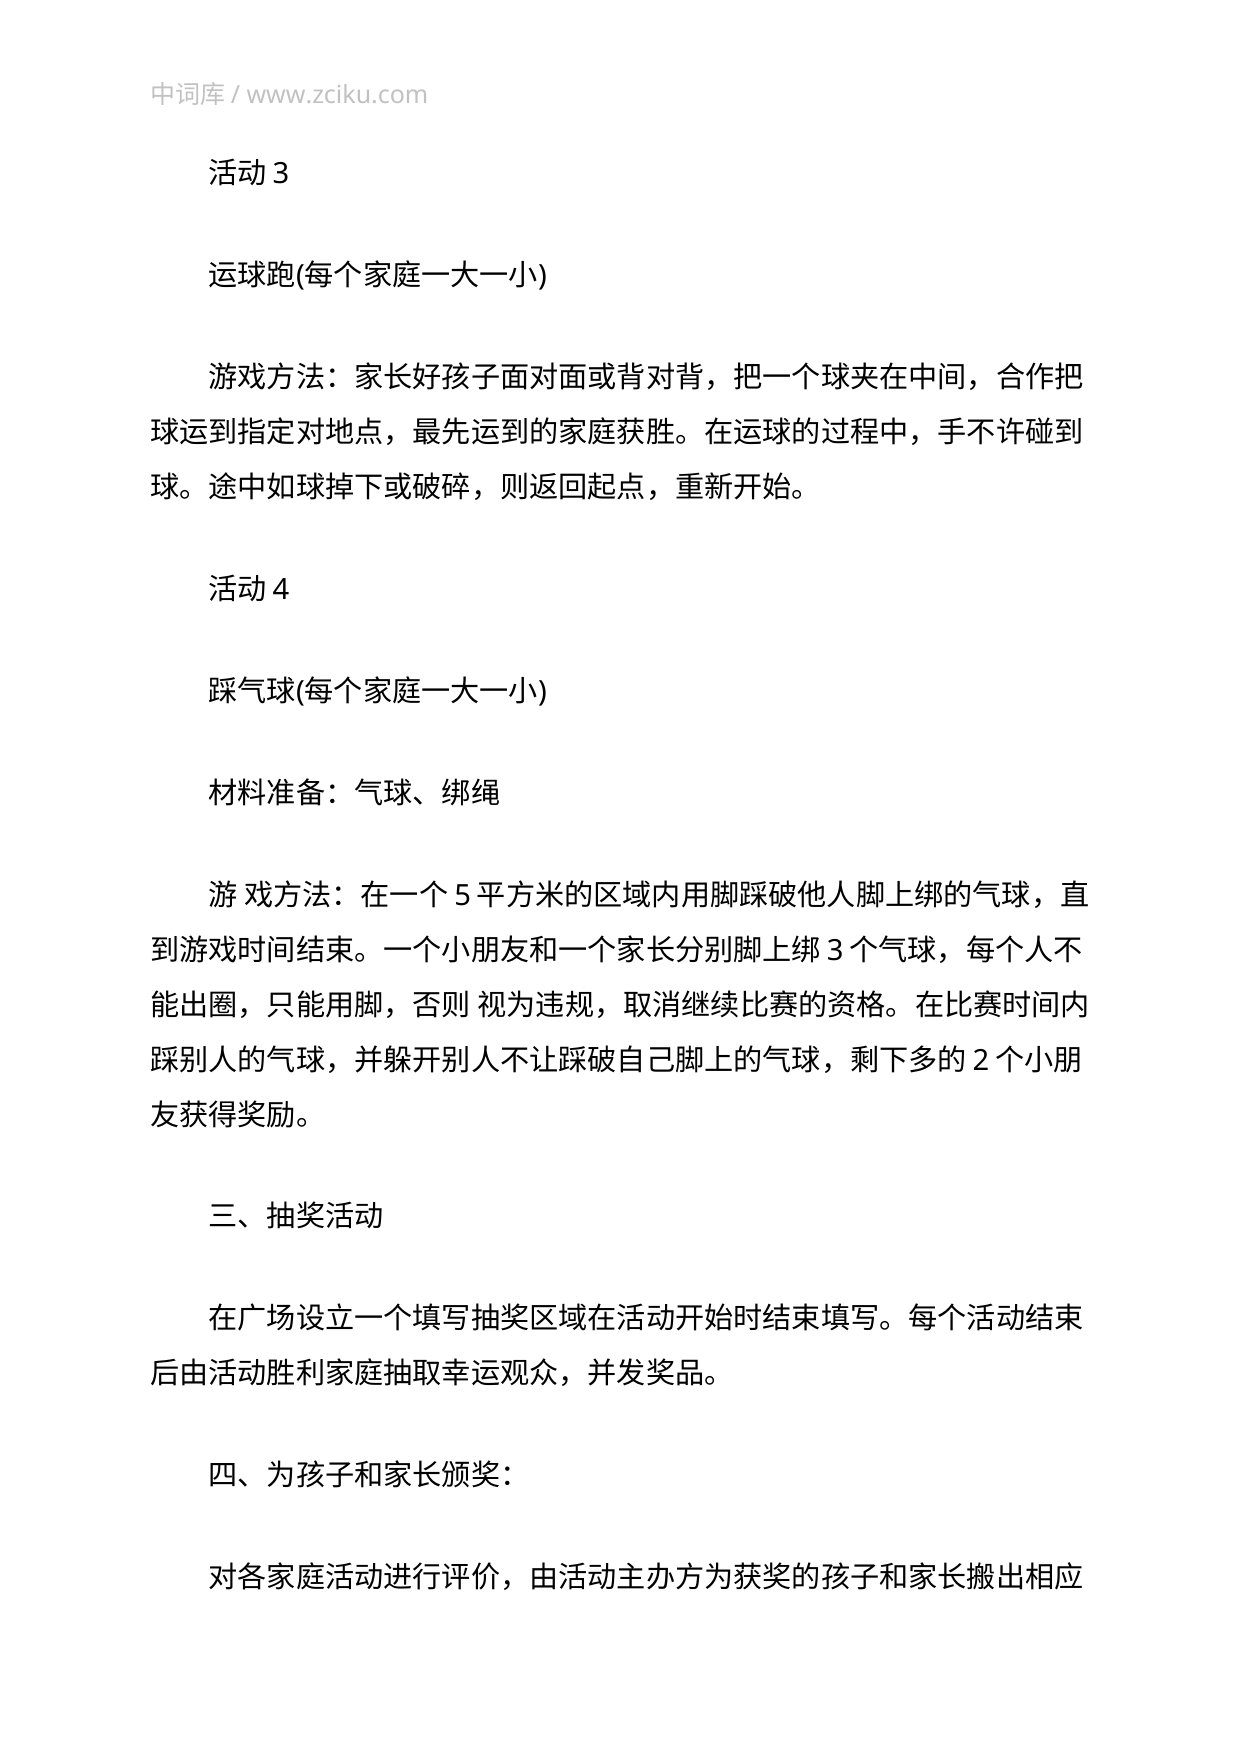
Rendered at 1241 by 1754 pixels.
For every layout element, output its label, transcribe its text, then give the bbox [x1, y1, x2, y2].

text 运球跑(每个家庭一大一小) [150, 252, 1090, 294]
text 游戏方法：家长好孩子面对面或背对背，把一个球夹在中间，合作把球运到指定对地点，最先运到的家庭获胜。在运球的过程中，手不许碰到球。途中如球掉下或破碎，则返回起点，重新开始。 [150, 354, 1090, 506]
text 活动4 [150, 566, 1090, 608]
text 三、抽奖活动 [150, 1193, 1090, 1235]
text 踩气球(每个家庭一大一小) [150, 667, 1090, 710]
text 材料准备：气球、绑绳 [150, 769, 1090, 812]
text 四、为孩子和家长颁奖： [150, 1451, 1090, 1494]
text 游 戏方法：在一个5平方米的区域内用脚踩破他人脚上绑的气球，直到游戏时间结束。一个小朋友和一个家长分别脚上绑3个气球，每个人不能出圈，只能用脚，否则 视为违规，取消继续比赛的资格。在比赛时间内踩别人的气球，并躲开别人不让踩破自己脚上的气球，剩下多的2个小朋友获得奖励。 [150, 871, 1090, 1133]
text 在广场设立一个填写抽奖区域在活动开始时结束填写。每个活动结束后由活动胜利家庭抽取幸运观众，并发奖品。 [150, 1295, 1090, 1392]
text 活动3 [150, 150, 1090, 192]
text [150, 1553, 1090, 1595]
